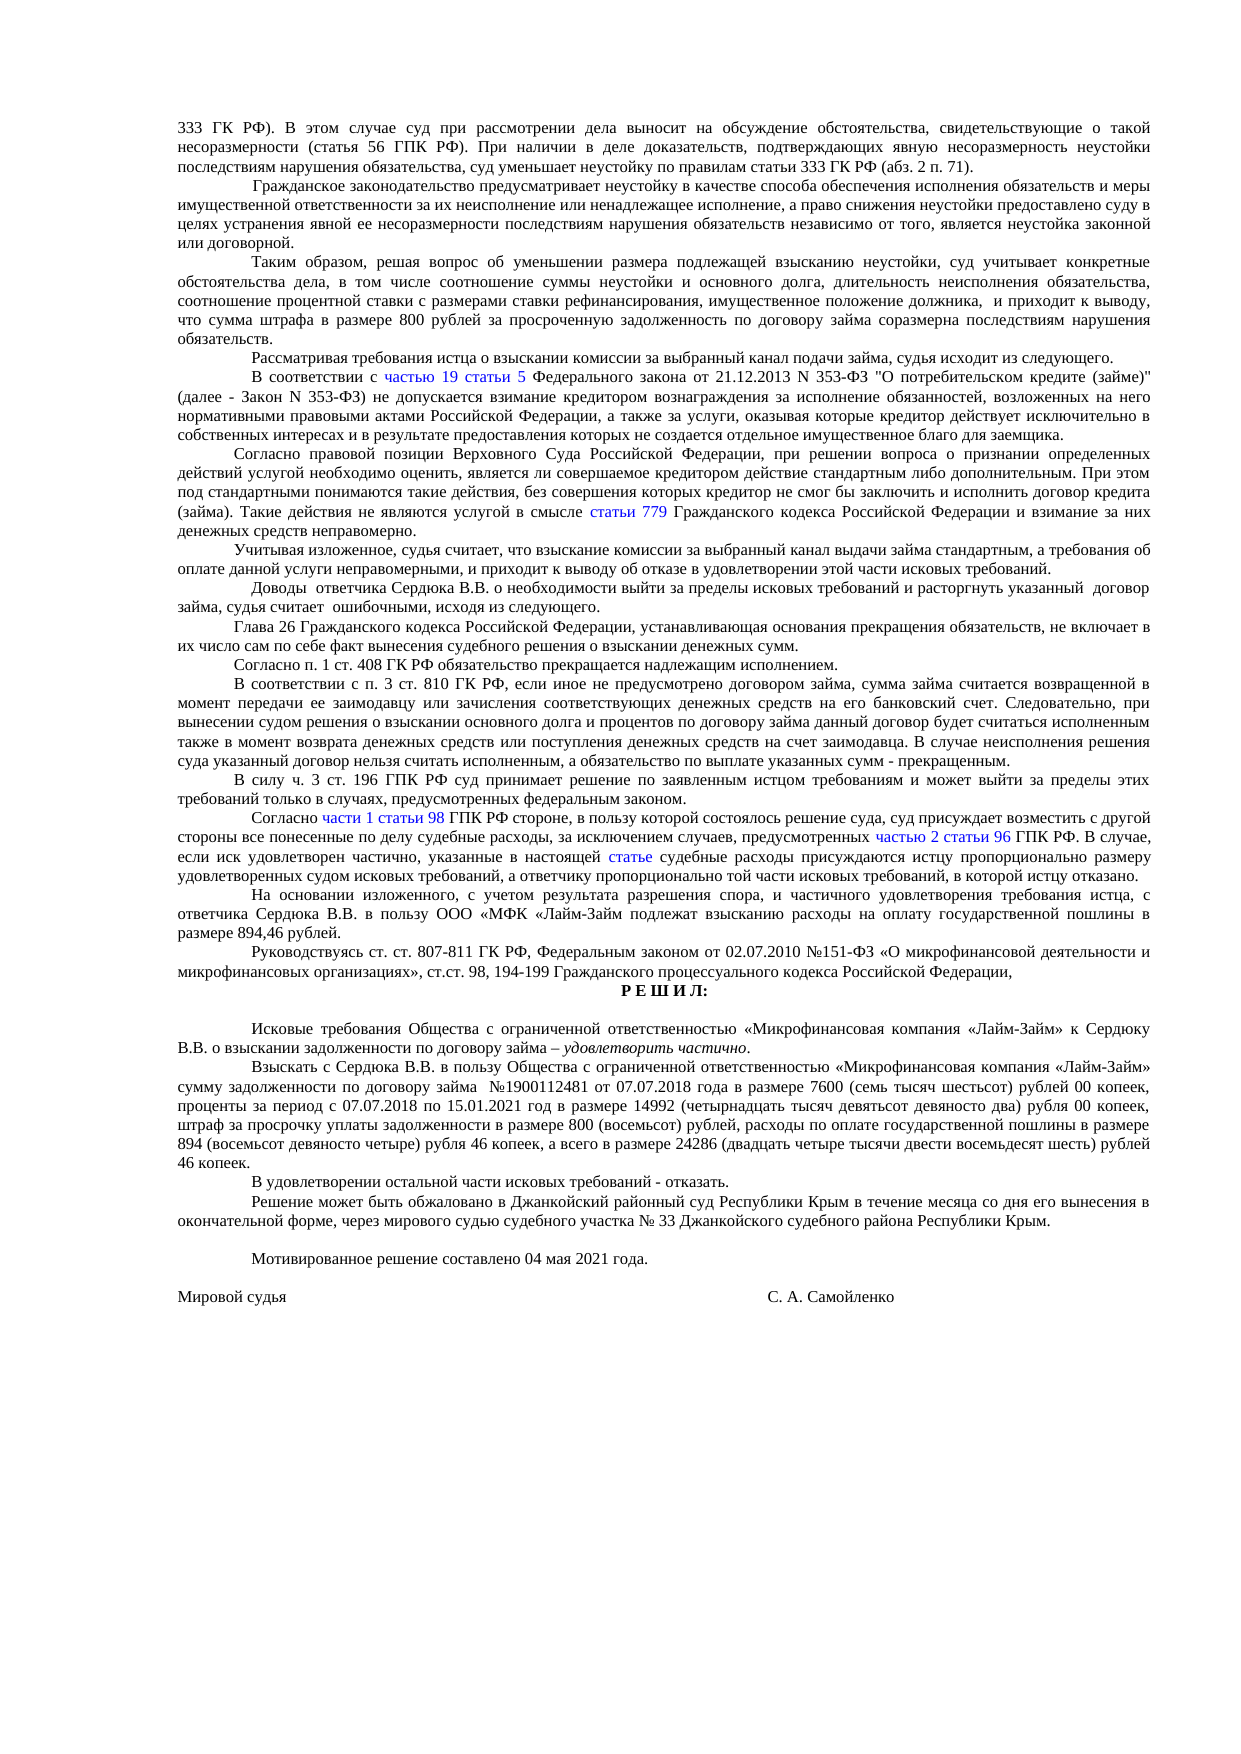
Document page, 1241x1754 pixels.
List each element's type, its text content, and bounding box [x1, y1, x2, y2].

text В удовлетворении остальной части исковых требований - отказать. [177, 1172, 1152, 1191]
text Учитывая изложенное, судья считает, что взыскание комиссии за выбранный канал выдачи займа стандартным, а требования об оплате данной услуги неправомерными, и приходит к выводу об отказе в удовлетворении этой части исковых требований. [177, 540, 1152, 578]
text В соответствии с п. 3 ст. 810 ГК РФ, если иное не предусмотрено договором займа, сумма займа считается возвращенной в момент передачи ее заимодавцу или зачисления соответствующих денежных средств на его банковский счет. Следовательно, при вынесении судом решения о взыскании основного долга и процентов по договору займа данный договор будет считаться исполненным также в момент возврата денежных средств или поступления денежных средств на счет заимодавца. В случае неисполнения решения суда указанный договор нельзя считать исполненным, а обязательство по выплате указанных сумм - прекращенным. [177, 674, 1152, 770]
text В силу ч. 3 ст. 196 ГПК РФ суд принимает решение по заявленным истцом требованиям и может выйти за пределы этих требований только в случаях, предусмотренных федеральным законом. [177, 770, 1152, 808]
text Рассматривая требования истца о взыскании комиссии за выбранный канал подачи займа, судья исходит из следующего. [177, 348, 1152, 367]
text Мировой судья С. А. Самойленко [177, 1287, 1152, 1306]
text Доводы ответчика Сердюка В.В. о необходимости выйти за пределы исковых требований и расторгнуть указанный договор займа, судья считает ошибочными, исходя из следующего. [177, 578, 1152, 616]
text Мотивированное решение составлено 04 мая 2021 года. [177, 1249, 1152, 1268]
text Гражданское законодательство предусматривает неустойку в качестве способа обеспечения исполнения обязательств и меры имущественной ответственности за их неисполнение или ненадлежащее исполнение, а право снижения неустойки предоставлено суду в целях устранения явной ее несоразмерности последствиям нарушения обязательств независимо от того, является неустойка законной или договорной. [177, 176, 1152, 252]
text Таким образом, решая вопрос об уменьшении размера подлежащей взысканию неустойки, суд учитывает конкретные обстоятельства дела, в том числе соотношение суммы неустойки и основного долга, длительность неисполнения обязательства, соотношение процентной ставки с размерами ставки рефинансирования, имущественное положение должника, и приходит к выводу, что сумма штрафа в размере 800 рублей за просроченную задолженность по договору займа соразмерна последствиям нарушения обязательств. [177, 252, 1152, 348]
text Руководствуясь ст. ст. 807-811 ГК РФ, Федеральным законом от 02.07.2010 №151-ФЗ «О микрофинансовой деятельности и микрофинансовых организациях», ст.ст. 98, 194-199 Гражданского процессуального кодекса Российской Федерации, [177, 942, 1152, 981]
text Согласно части 1 статьи 98 ГПК РФ стороне, в пользу которой состоялось решение суда, суд присуждает возместить с другой стороны все понесенные по делу судебные расходы, за исключением случаев, предусмотренных частью 2 статьи 96 ГПК РФ. В случае, если иск удовлетворен частично, указанные в настоящей статье судебные расходы присуждаются истцу пропорционально размеру удовлетворенных судом исковых требований, а ответчику пропорционально той части исковых требований, в которой истцу отказано. [177, 808, 1152, 885]
text Взыскать с Сердюка В.В. в пользу Общества с ограниченной ответственностью «Микрофинансовая компания «Лайм-Займ» сумму задолженности по договору займа №1900112481 от 07.07.2018 года в размере 7600 (семь тысяч шестьсот) рублей 00 копеек, проценты за период с 07.07.2018 по 15.01.2021 год в размере 14992 (четырнадцать тысяч девятьсот девяносто два) рубля 00 копеек, штраф за просрочку уплаты задолженности в размере 800 (восемьсот) рублей, расходы по оплате государственной пошлины в размере 894 (восемьсот девяносто четыре) рубля 46 копеек, а всего в размере 24286 (двадцать четыре тысячи двести восемьдесят шесть) рублей 46 копеек. [177, 1057, 1152, 1172]
text В соответствии с частью 19 статьи 5 Федерального закона от 21.12.2013 N 353-ФЗ "О потребительском кредите (займе)" (далее - Закон N 353-ФЗ) не допускается взимание кредитором вознаграждения за исполнение обязанностей, возложенных на него нормативными правовыми актами Российской Федерации, а также за услуги, оказывая которые кредитор действует исключительно в собственных интересах и в результате предоставления которых не создается отдельное имущественное благо для заемщика. [177, 367, 1152, 444]
text Глава 26 Гражданского кодекса Российской Федерации, устанавливающая основания прекращения обязательств, не включает в их число сам по себе факт вынесения судебного решения о взыскании денежных сумм. [177, 616, 1152, 655]
text Исковые требования Общества с ограниченной ответственностью «Микрофинансовая компания «Лайм-Займ» к Сердюку В.В. о взыскании задолженности по договору займа – удовлетворить частично. [177, 1019, 1152, 1057]
text Решение может быть обжаловано в Джанкойский районный суд Республики Крым в течение месяца со дня его вынесения в окончательной форме, через мирового судью судебного участка № 33 Джанкойского судебного района Республики Крым. [177, 1191, 1152, 1230]
text Согласно п. 1 ст. 408 ГК РФ обязательство прекращается надлежащим исполнением. [177, 655, 1152, 674]
text Р Е Ш И Л: [177, 981, 1152, 1000]
text На основании изложенного, с учетом результата разрешения спора, и частичного удовлетворения требования истца, с ответчика Сердюка В.В. в пользу ООО «МФК «Лайм-Займ подлежат взысканию расходы на оплату государственной пошлины в размере 894,46 рублей. [177, 885, 1152, 942]
text Согласно правовой позиции Верховного Суда Российской Федерации, при решении вопроса о признании определенных действий услугой необходимо оценить, является ли совершаемое кредитором действие стандартным либо дополнительным. При этом под стандартными понимаются такие действия, без совершения которых кредитор не смог бы заключить и исполнить договор кредита (займа). Такие действия не являются услугой в смысле статьи 779 Гражданского кодекса Российской Федерации и взимание за них денежных средств неправомерно. [177, 444, 1152, 540]
